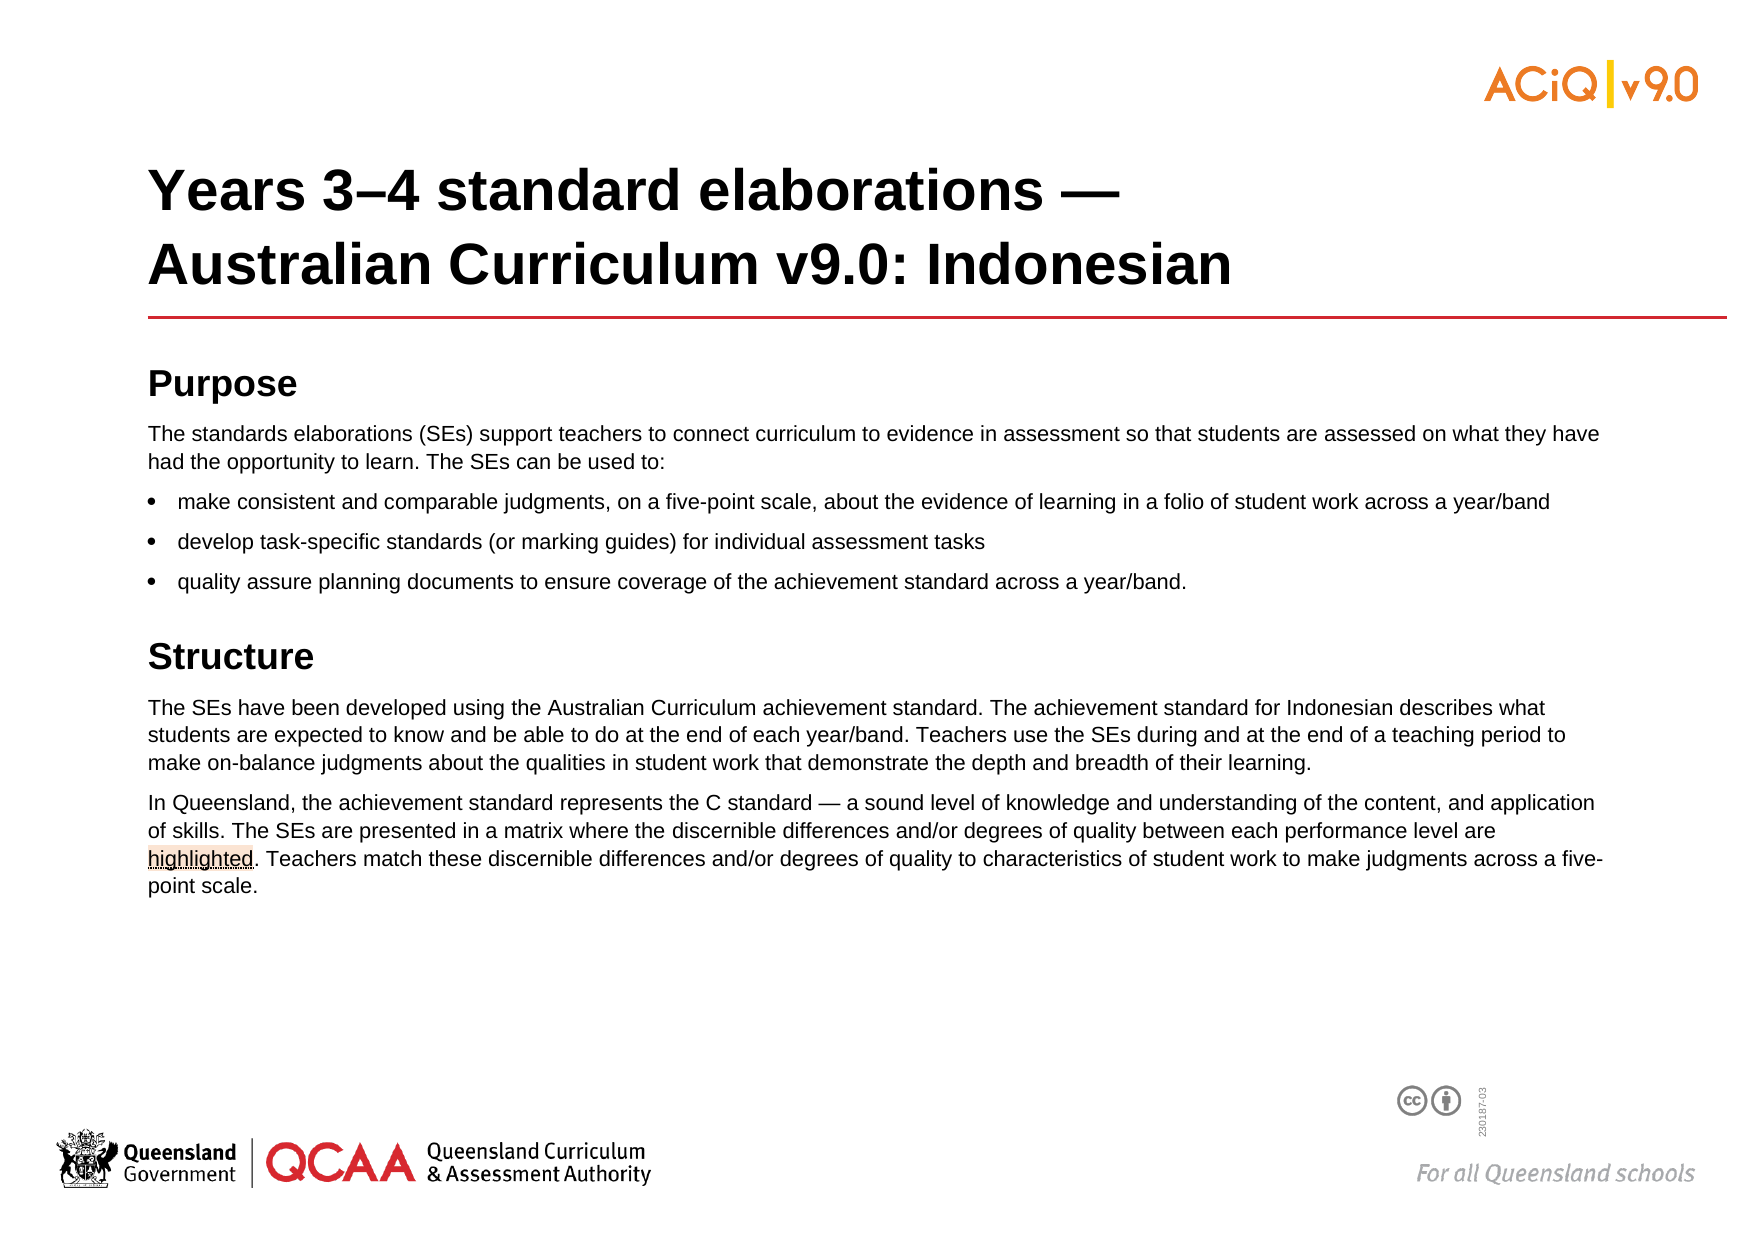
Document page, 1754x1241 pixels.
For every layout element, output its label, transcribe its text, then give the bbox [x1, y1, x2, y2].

list make consistent and comparable judgments, on a five-point scale, about the evidence of learning in a folio of student work across a year/band [148, 489, 1606, 514]
picture [0, 1063, 1754, 1241]
list The standards elaborations (SEs) support teachers to connect curriculum to evidence in assessment so that students are assessed on what they have had the opportunity to learn. The SEs can be used to: [148, 421, 1606, 474]
subtitle Structure [148, 634, 1606, 678]
picture [1482, 59, 1700, 110]
table_header Years 3–4 standard elaborations — Australian Curriculum : [148, 118, 1727, 316]
subtitle Purpose [148, 361, 1606, 404]
list quality assure planning documents to ensure coverage of the achievement standard across a year/band. [148, 569, 1606, 594]
text The SEs have been developed using the Australian Curriculum achievement standard. The achievement standard for Indonesian describes what students are expected to know and be able to do at the end of each year/band. Teachers use the SEs during and at the end of a teaching period to make on-balance judgments about the qualities in student work that demonstrate the depth and breadth of their learning. [148, 694, 1606, 775]
list develop task-specific standards (or marking guides) for individual assessment tasks [148, 529, 1606, 554]
text In Queensland, the achievement standard represents the C standard — a sound level of knowledge and understanding of the content, and application of skills. The SEs are presented in a matrix where the discernible differences and/or degrees of quality between each performance level are highlighted. Teachers match these discernible differences and/or degrees of quality to characteristics of student work to make judgments across a five-point scale. [148, 790, 1606, 898]
